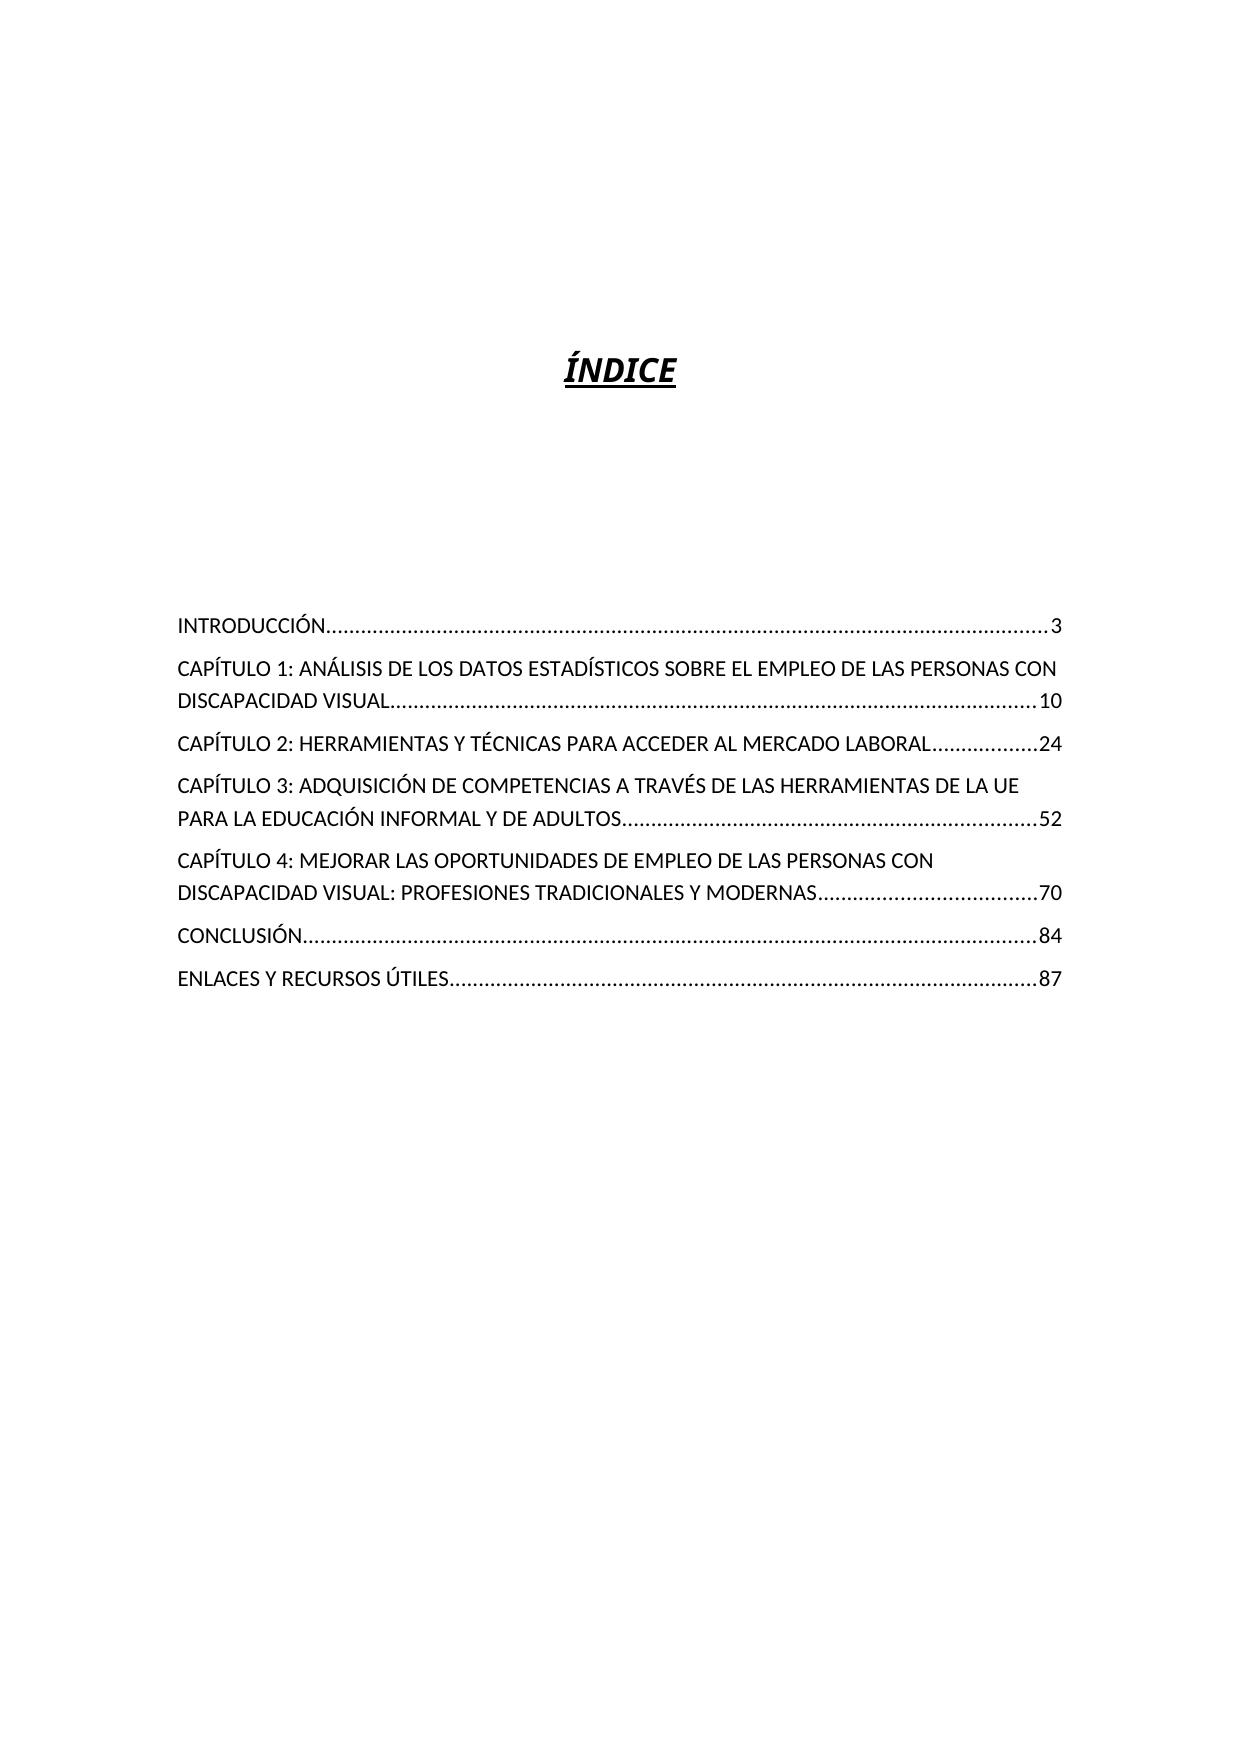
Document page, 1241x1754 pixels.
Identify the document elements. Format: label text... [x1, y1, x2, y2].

text ÍNDICE [177, 347, 1063, 392]
